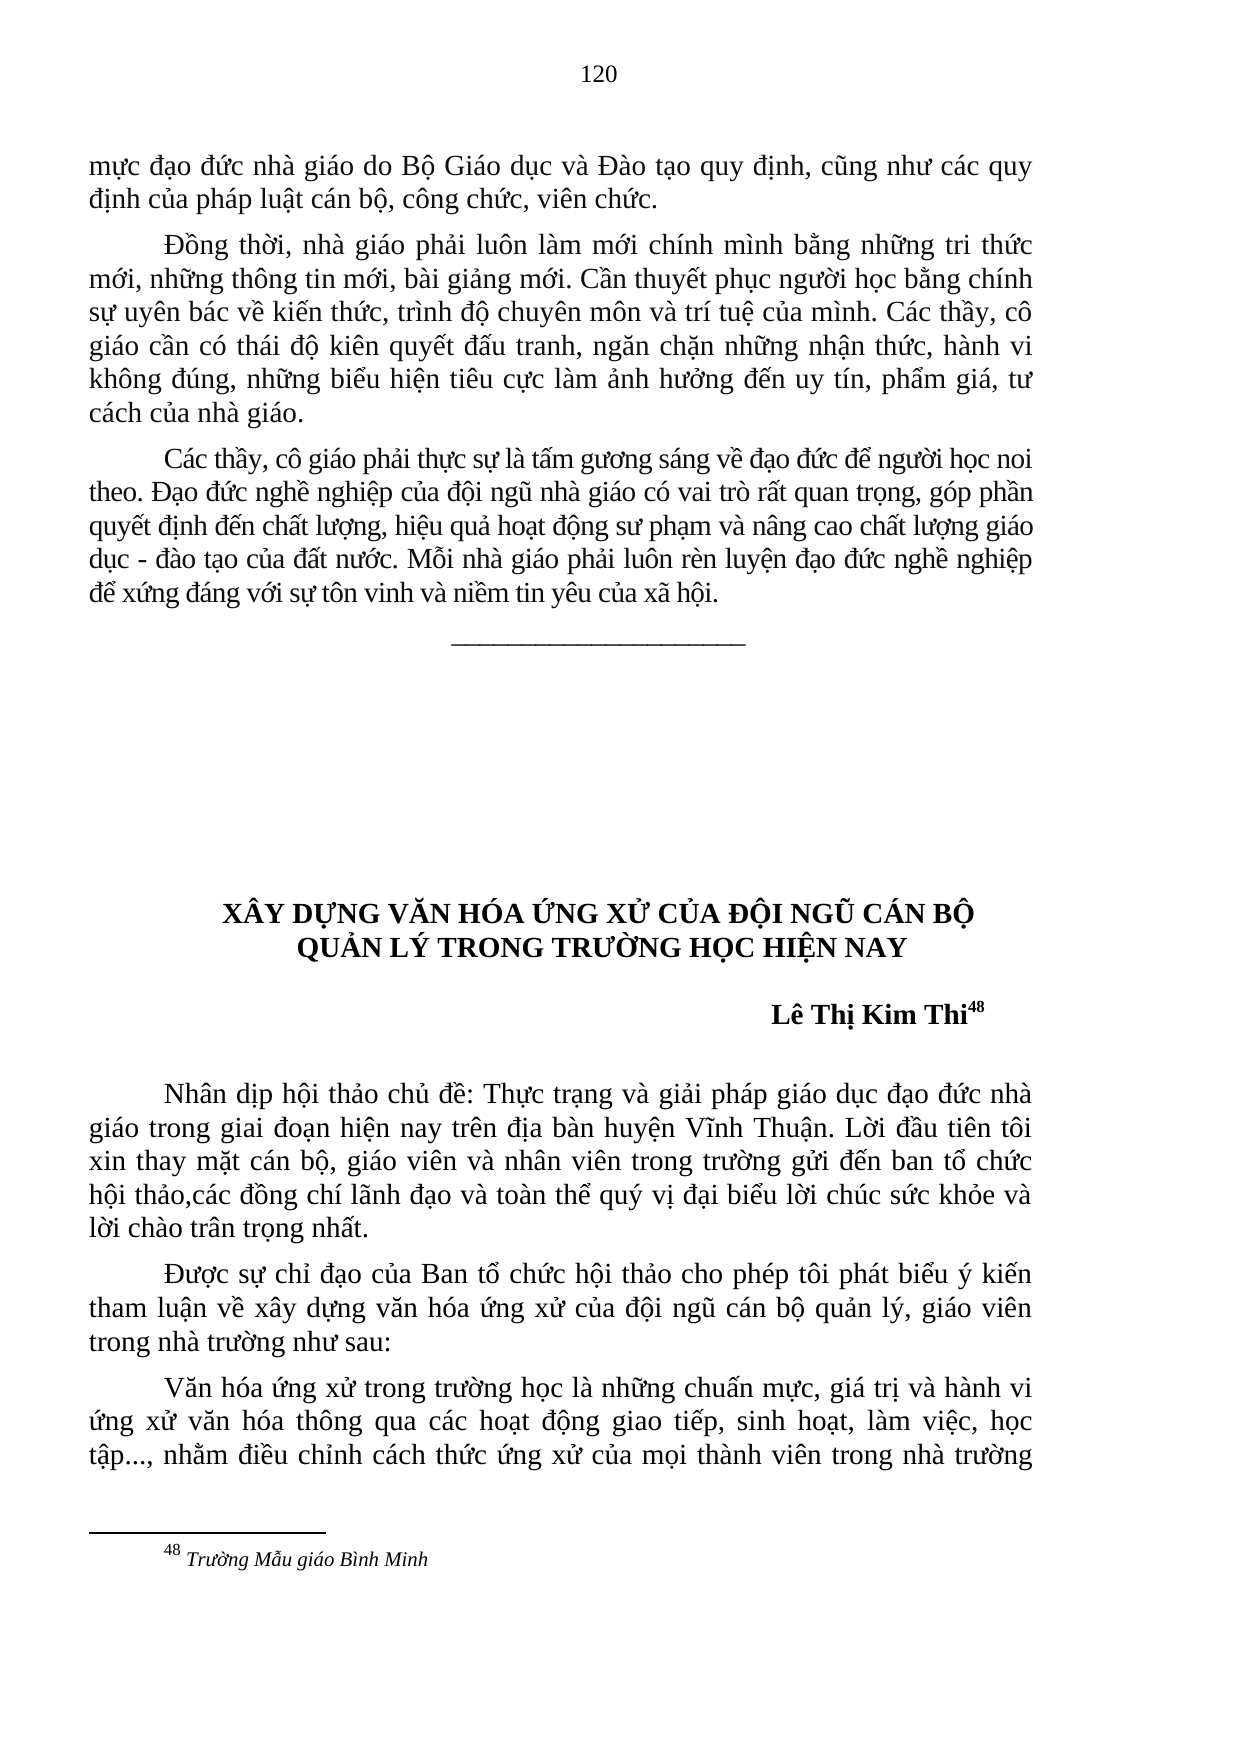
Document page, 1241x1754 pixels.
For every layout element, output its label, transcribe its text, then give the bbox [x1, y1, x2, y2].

text Các thầy, cô giáo phải thực sự là tấm gương sáng về đạo đức để người học noi theo. Đạo đức nghề nghiệp của đội ngũ nhà giáo có vai trò rất quan trọng, góp phần quyết định đến chất lượng, hiệu quả hoạt động sư phạm và nâng cao chất lượng giáo dục - đào tạo của đất nước. Mỗi nhà giáo phải luôn rèn luyện đạo đức nghề nghiệp để xứng đáng với sự tôn vinh và niềm tin yêu của xã hội. [89, 441, 1033, 609]
text QUẢN LÝ TRONG TRƯỜNG HỌC HIỆN NAY [89, 930, 1033, 963]
text Được sự chỉ đạo của Ban tổ chức hội thảo cho phép tôi phát biểu ý kiến tham luận về xây dựng văn hóa ứng xử của đội ngũ cán bộ quản lý, giáo viên trong nhà trường như sau: [89, 1257, 1033, 1357]
text _____________________ [89, 615, 1033, 648]
text Nhân dịp hội thảo chủ đề: Thực trạng và giải pháp giáo dục đạo đức nhà giáo trong giai đoạn hiện nay trên địa bàn huyện Vĩnh Thuận. Lời đầu tiên tôi xin thay mặt cán bộ, giáo viên và nhân viên trong trường gửi đến ban tổ chức hội thảo,các đồng chí lãnh đạo và toàn thể quý vị đại biểu lời chúc sức khỏe và lời chào trân trọng nhất. [89, 1076, 1033, 1244]
text Lê Thị Kim Thi [89, 997, 1033, 1030]
text Đồng thời, nhà giáo phải luôn làm mới chính mình bằng những tri thức mới, những thông tin mới, bài giảng mới. Cần thuyết phục người học bằng chính sự uyên bác về kiến thức, trình độ chuyên môn và trí tuệ của mình. Các thầy, cô giáo cần có thái độ kiên quyết đấu tranh, ngăn chặn những nhận thức, hành vi không đúng, những biểu hiện tiêu cực làm ảnh hưởng đến uy tín, phẩm giá, tư cách của nhà giáo. [89, 227, 1033, 428]
text XÂY DỰNG VĂN HÓA ỨNG XỬ CỦA ĐỘI NGŨ CÁN BỘ [89, 896, 1033, 930]
